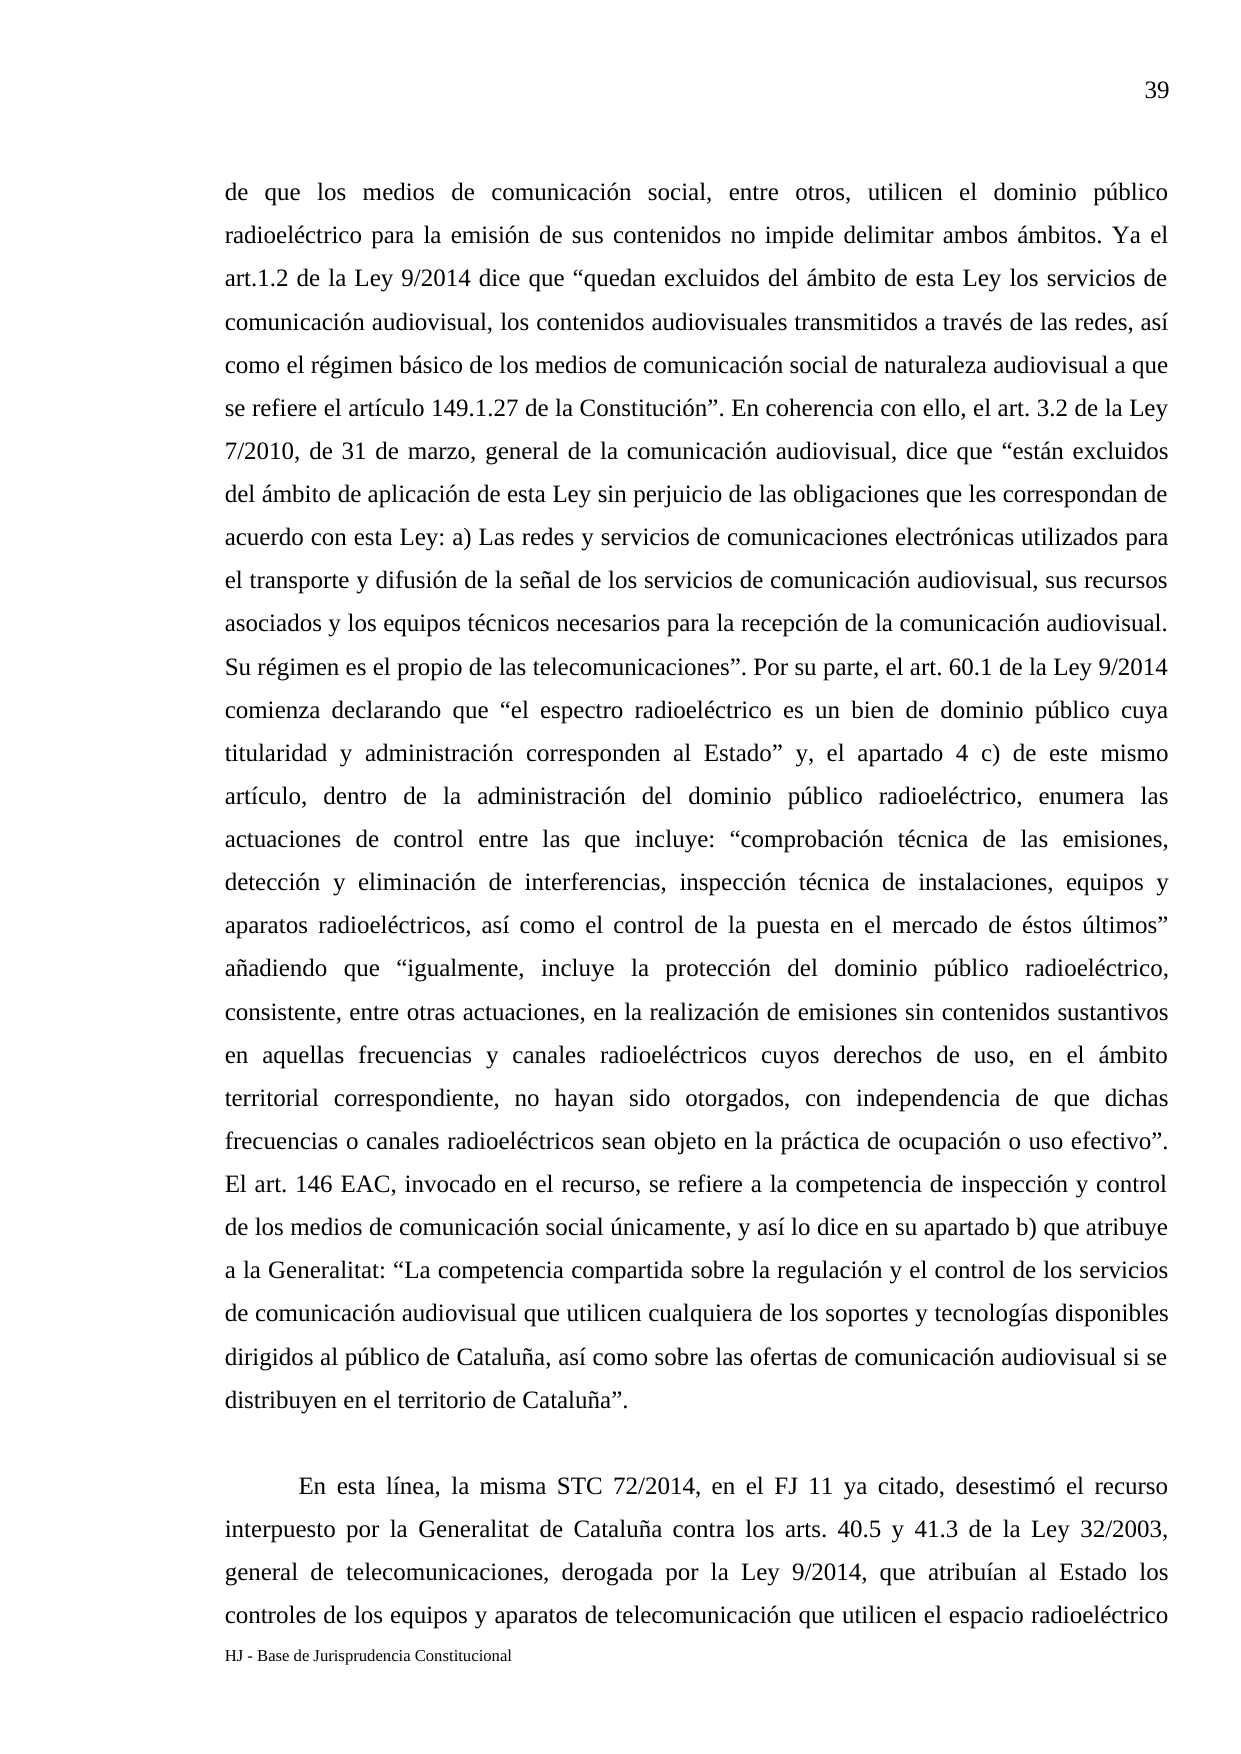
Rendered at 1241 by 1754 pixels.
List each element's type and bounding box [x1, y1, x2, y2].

text [224, 177, 1169, 1413]
text [224, 1471, 1169, 1629]
